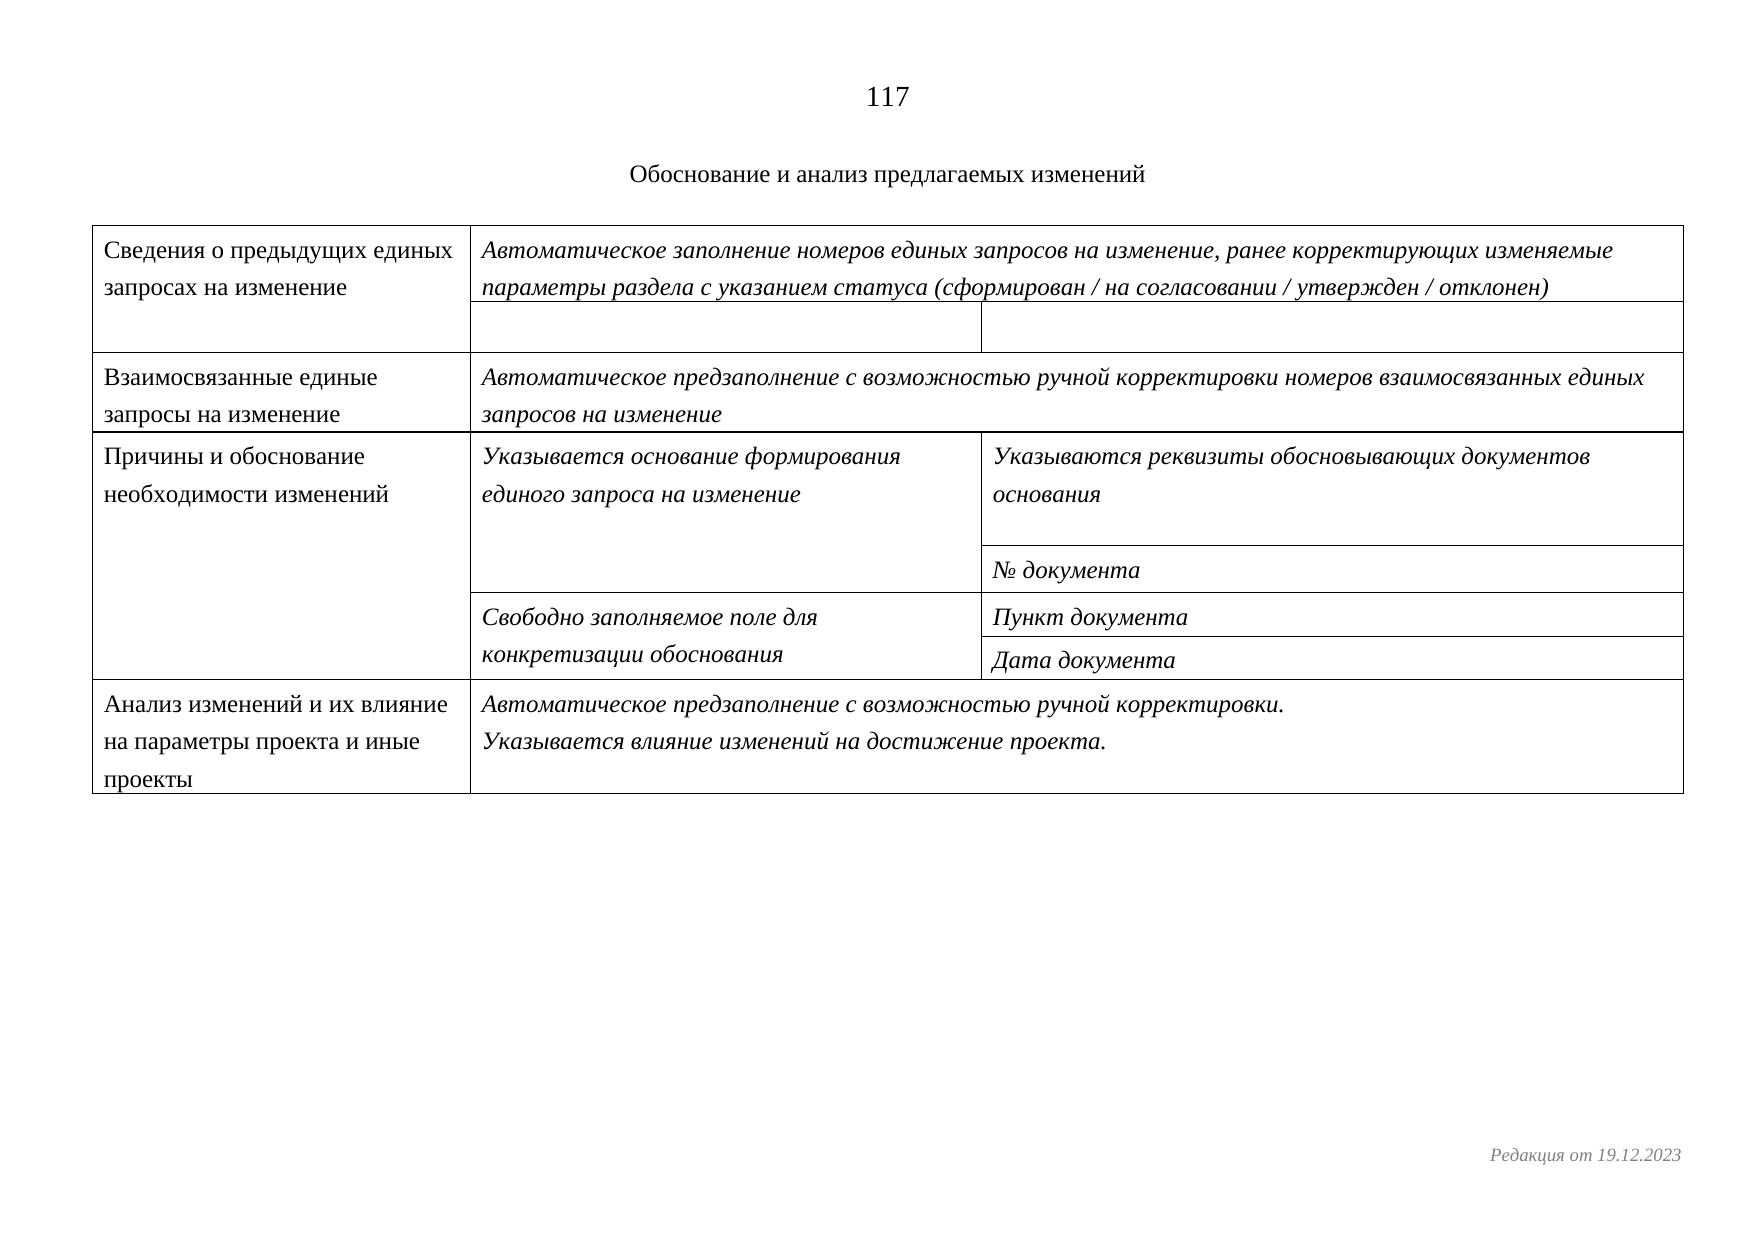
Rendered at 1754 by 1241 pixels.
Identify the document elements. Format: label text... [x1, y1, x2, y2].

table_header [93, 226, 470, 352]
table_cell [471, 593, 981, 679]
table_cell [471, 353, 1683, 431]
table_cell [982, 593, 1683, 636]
text Обоснование и анализ предлагаемых изменений [92, 150, 1683, 187]
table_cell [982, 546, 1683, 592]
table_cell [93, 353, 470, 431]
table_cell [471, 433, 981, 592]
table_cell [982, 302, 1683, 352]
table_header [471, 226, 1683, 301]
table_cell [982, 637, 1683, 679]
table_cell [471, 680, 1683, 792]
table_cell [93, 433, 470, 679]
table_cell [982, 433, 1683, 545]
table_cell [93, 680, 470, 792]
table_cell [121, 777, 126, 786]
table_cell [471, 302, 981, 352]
